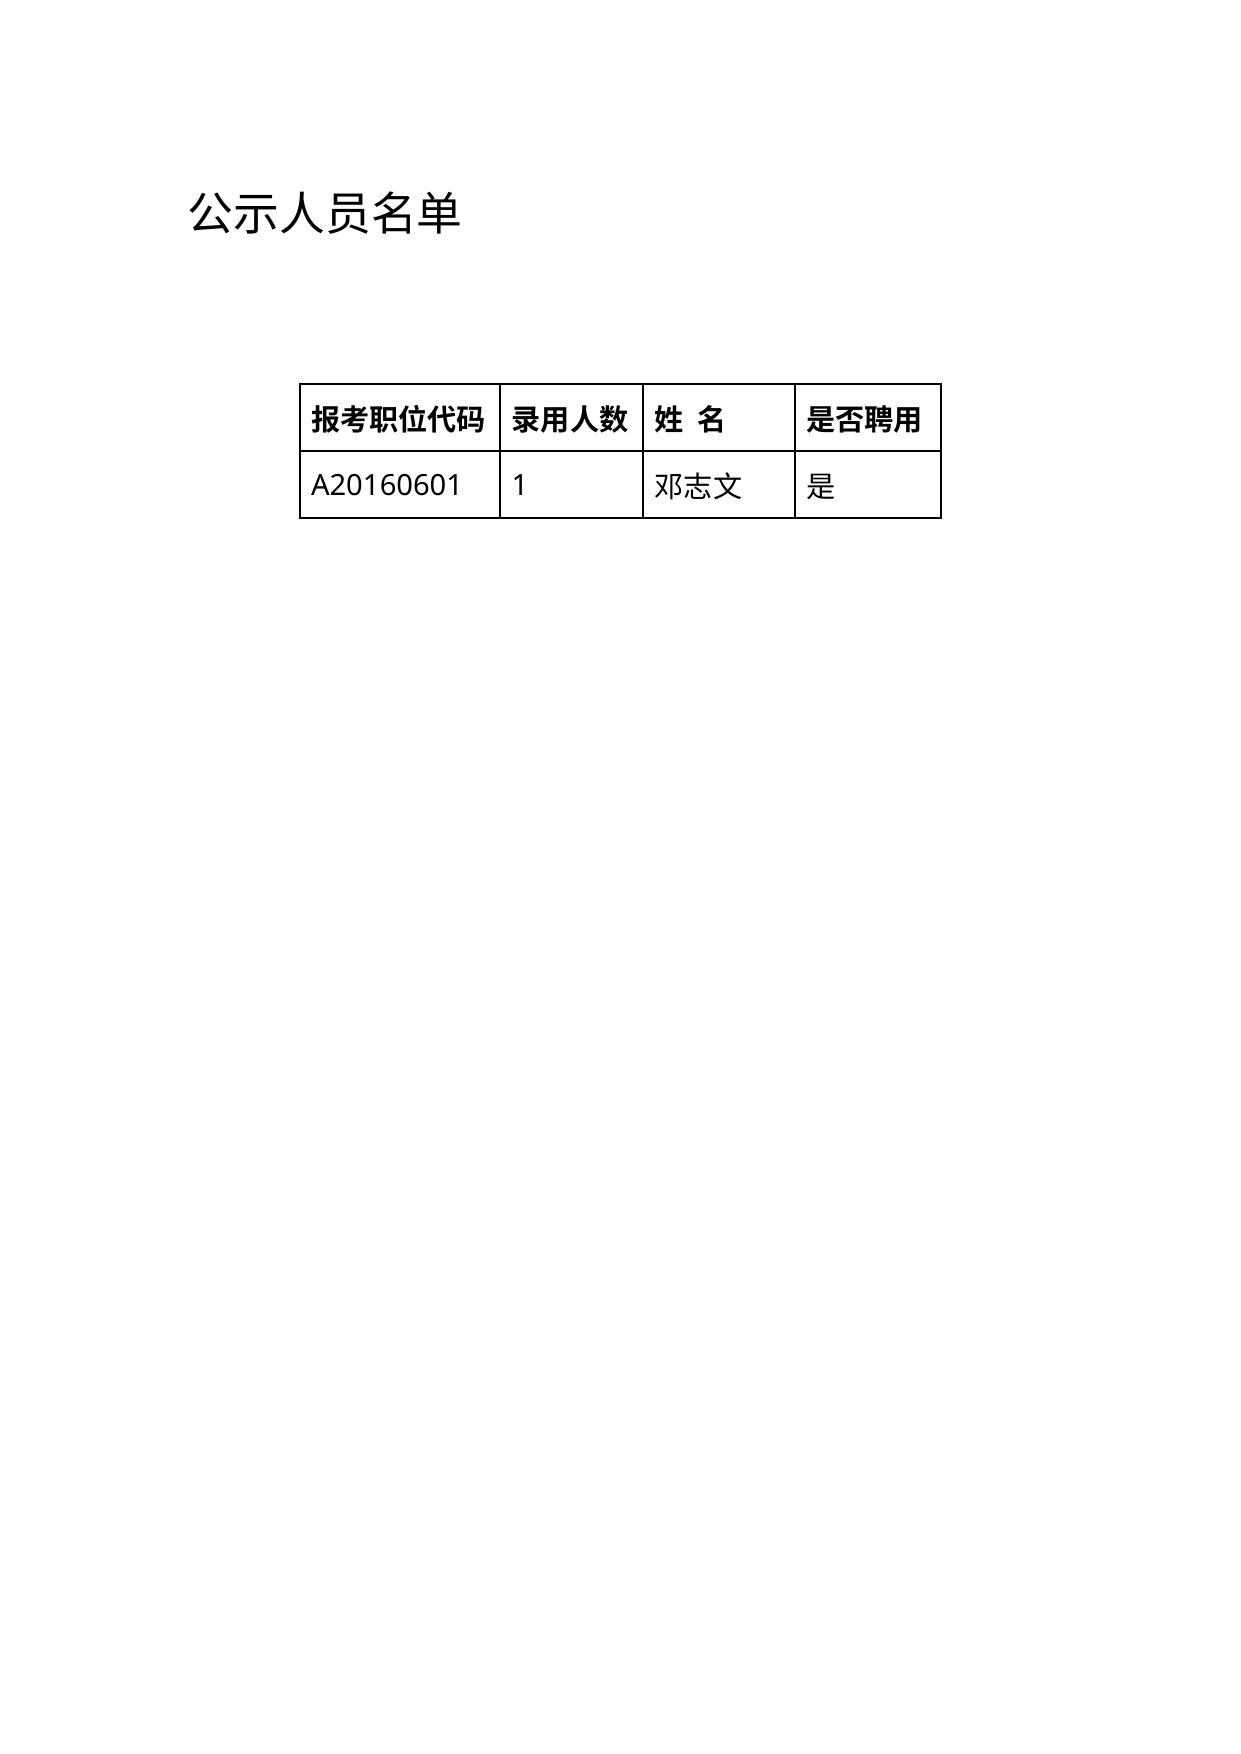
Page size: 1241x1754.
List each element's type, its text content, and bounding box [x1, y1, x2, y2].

table_cell 是 [796, 452, 940, 517]
table_header 是否聘用 [796, 385, 940, 450]
table_header 录用人数 [501, 385, 642, 450]
table_cell 邓志文 [644, 452, 794, 517]
table_cell 1 [501, 452, 642, 517]
table_cell A20160601 [301, 452, 499, 517]
table_header 报考职位代码 [301, 385, 499, 450]
text 公示人员名单 [187, 162, 1053, 259]
table_header 姓 名 [644, 385, 794, 450]
